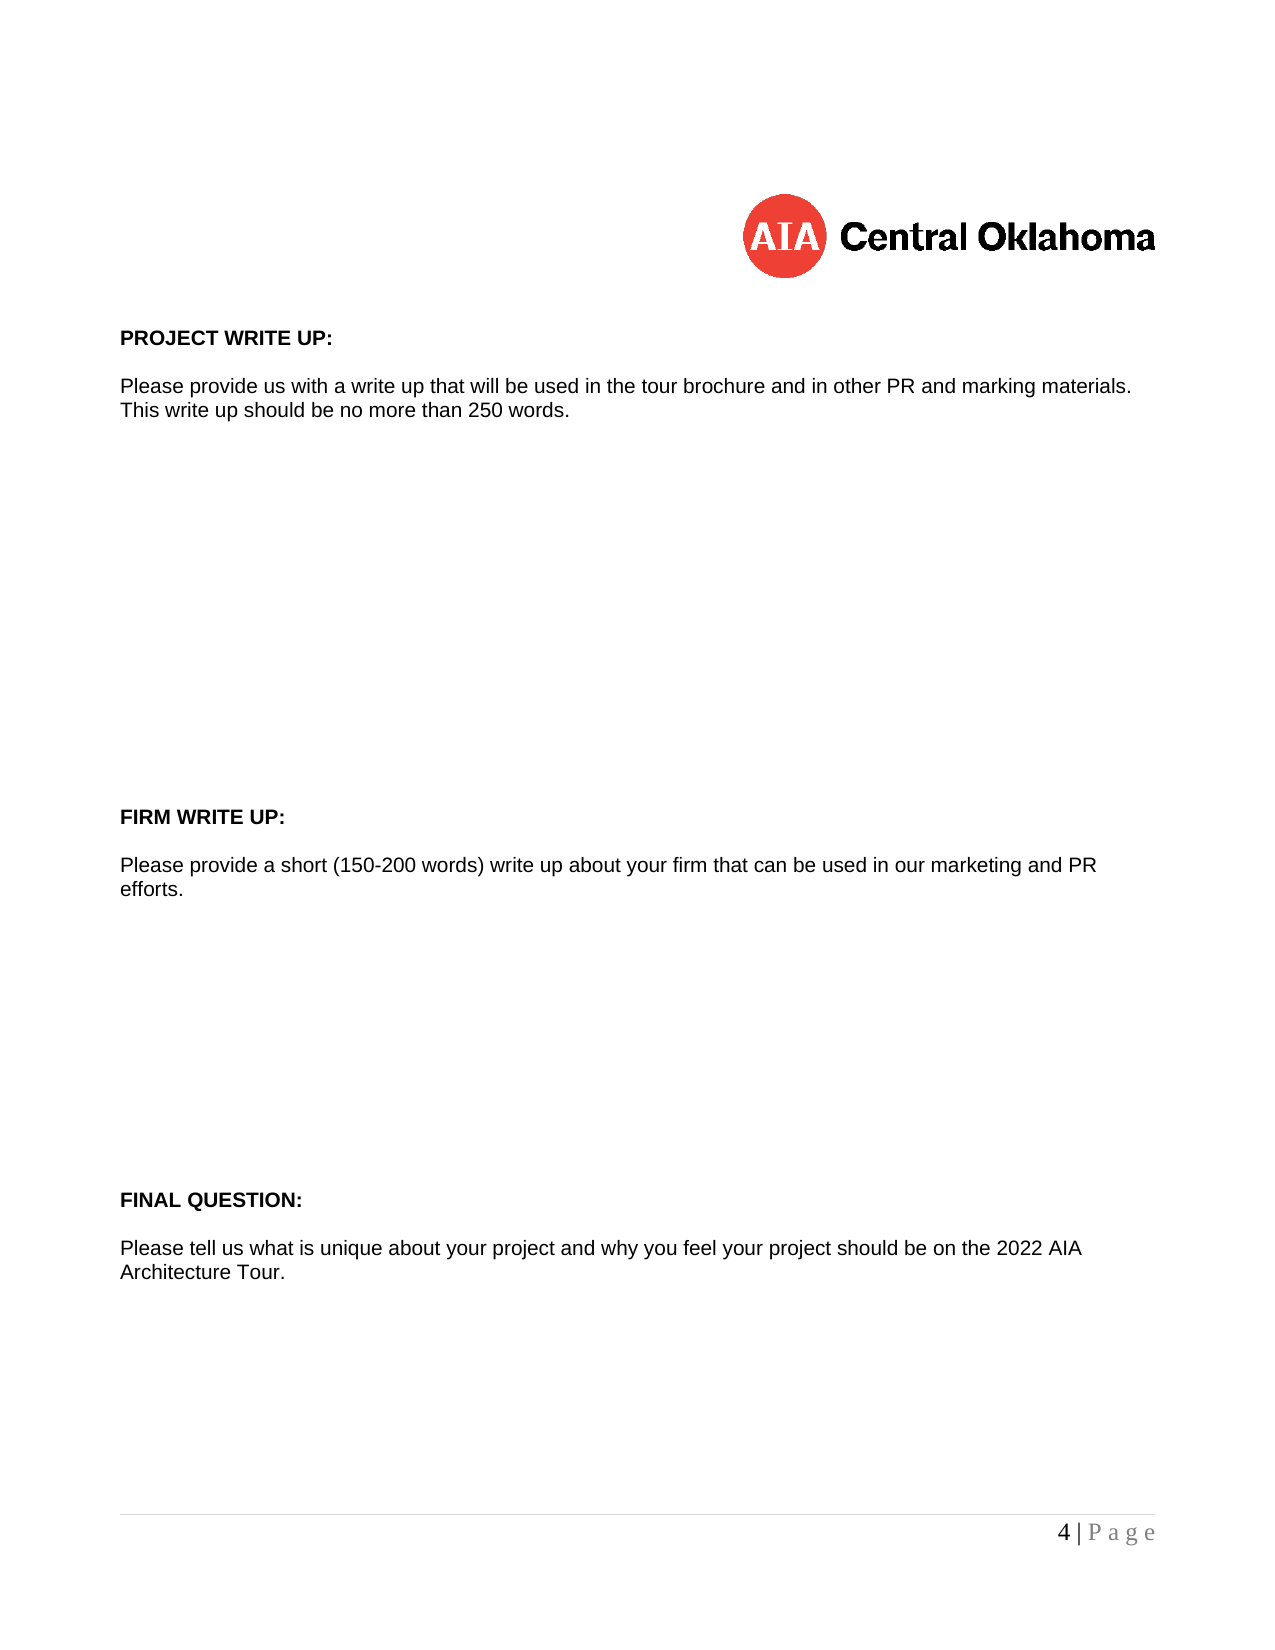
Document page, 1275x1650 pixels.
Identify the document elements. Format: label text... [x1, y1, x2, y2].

text Please provide a short (150-200 words) write up about your firm that can be used in our marketing and PR efforts. [120, 853, 1155, 901]
text Please tell us what is unique about your project and why you feel your project should be on the 2022 AIA Architecture Tour. [120, 1236, 1155, 1284]
text FINAL QUESTION: [120, 1188, 1155, 1212]
text PROJECT WRITE UP: [120, 326, 1155, 349]
text Please provide us with a write up that will be used in the tour brochure and in other PR and marking materials. This write up should be no more than 250 words. [120, 373, 1155, 421]
picture [743, 194, 1155, 278]
text FIRM WRITE UP: [120, 805, 1155, 829]
